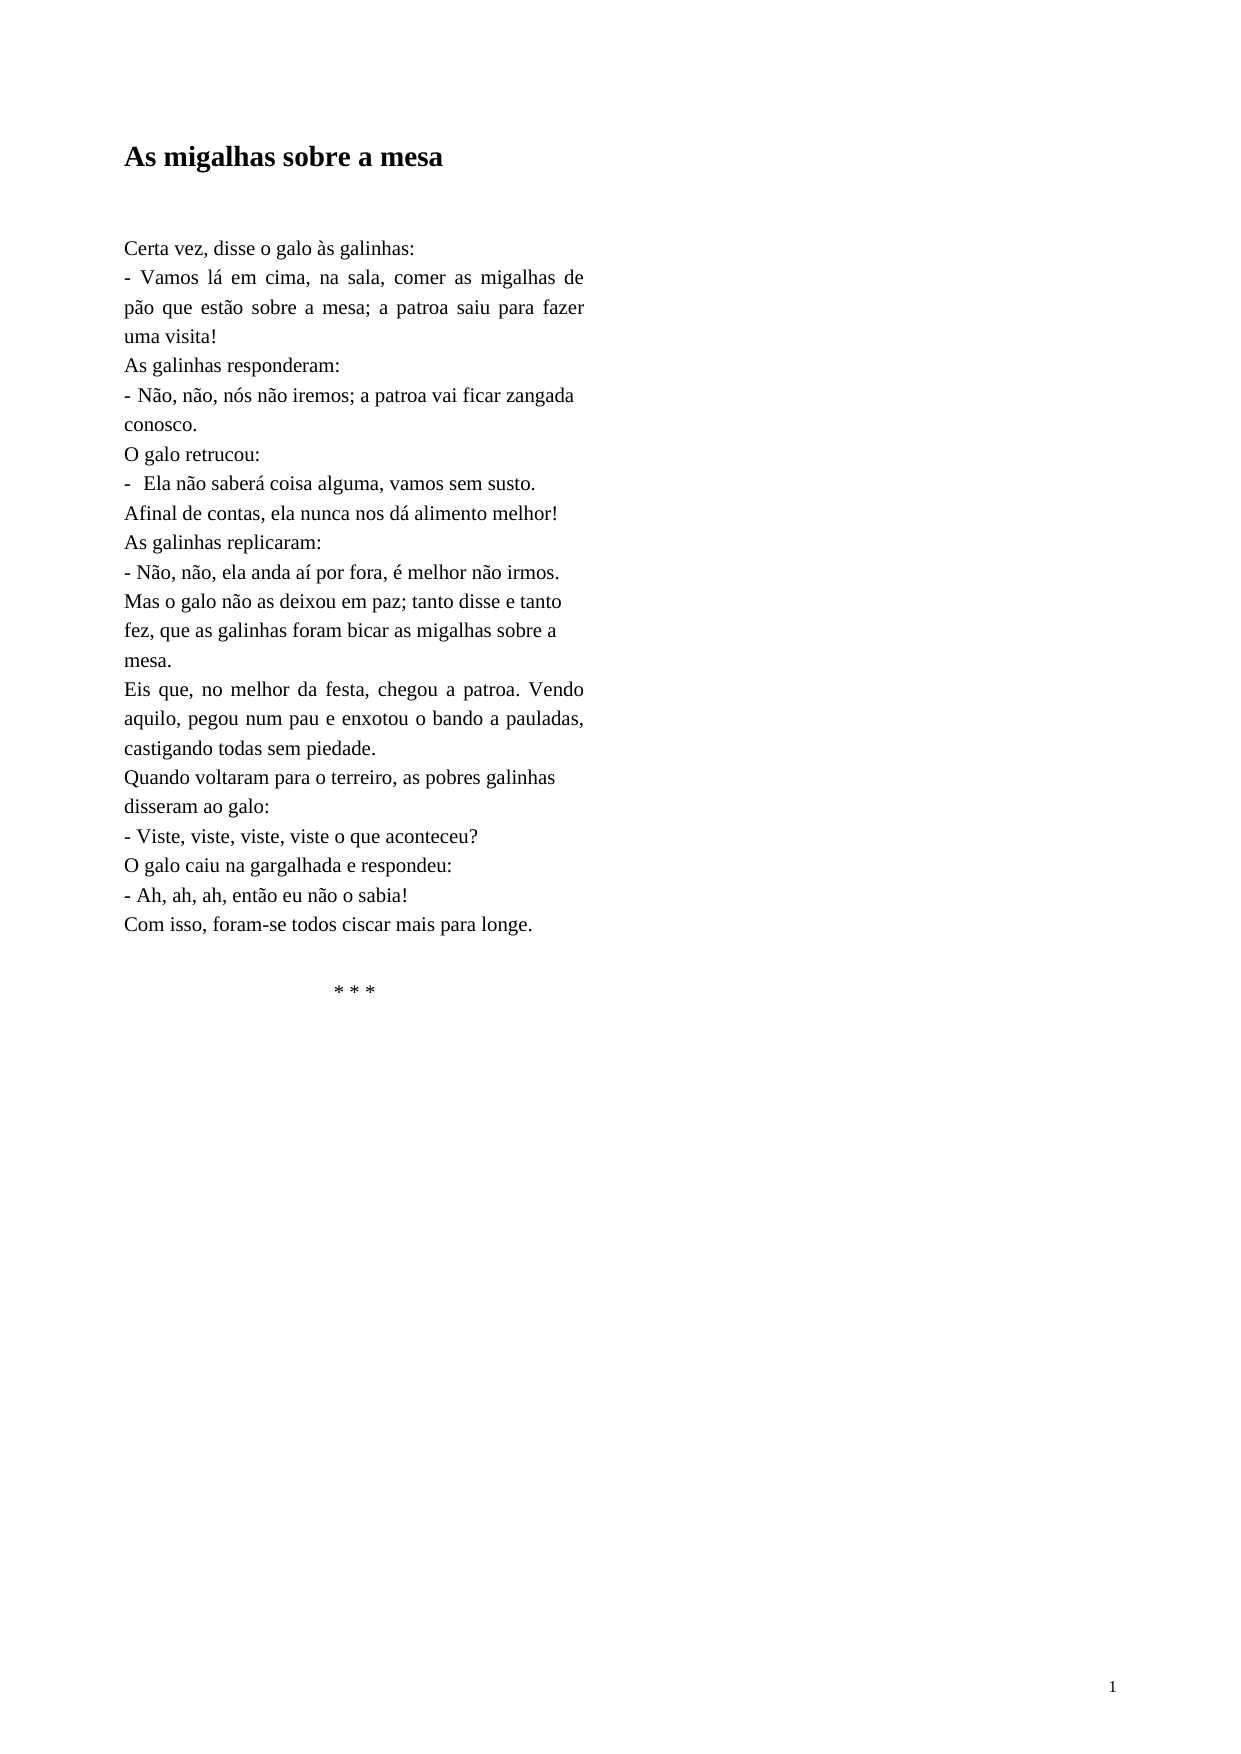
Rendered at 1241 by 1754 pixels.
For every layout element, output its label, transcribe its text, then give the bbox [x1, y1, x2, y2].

list Ah, ah, ah, então eu não o sabia! [124, 882, 1128, 907]
text As galinhas replicaram: [124, 530, 1128, 554]
text * * * [333, 980, 1128, 1004]
list Vamos lá em cima, na sala, comer as migalhas de pão que estão sobre a mesa; a patroa saiu para fazer uma visita! [124, 265, 585, 348]
text O galo retrucou: [124, 442, 1128, 466]
text Certa vez, disse o galo às galinhas: [124, 236, 1128, 260]
list Não, não, nós não iremos; a patroa vai ficar zangada conosco. [124, 383, 585, 436]
text As migalhas sobre a mesa [124, 139, 1128, 173]
text Eis que, no melhor da festa, chegou a patroa. Vendo aquilo, pegou num pau e enxotou o bando a pauladas, castigando todas sem piedade. [124, 677, 585, 759]
text Quando voltaram para o terreiro, as pobres galinhas disseram ao galo: [124, 765, 627, 818]
text 1 [112, 1676, 1116, 1696]
text As galinhas responderam: [124, 353, 1128, 377]
list Viste, viste, viste, viste o que aconteceu? O galo caiu na gargalhada e respondeu: [124, 824, 478, 877]
list Não, não, ela anda aí por fora, é melhor não irmos. Mas o galo não as deixou em paz; tanto disse e tanto fez, que as galinhas foram bicar as migalhas sobre a mesa. [124, 560, 585, 672]
list Ela não saberá coisa alguma, vamos sem susto. Afinal de contas, ela nunca nos dá alimento melhor! [124, 471, 585, 525]
text Com isso, foram-se todos ciscar mais para longe. [124, 912, 1128, 936]
